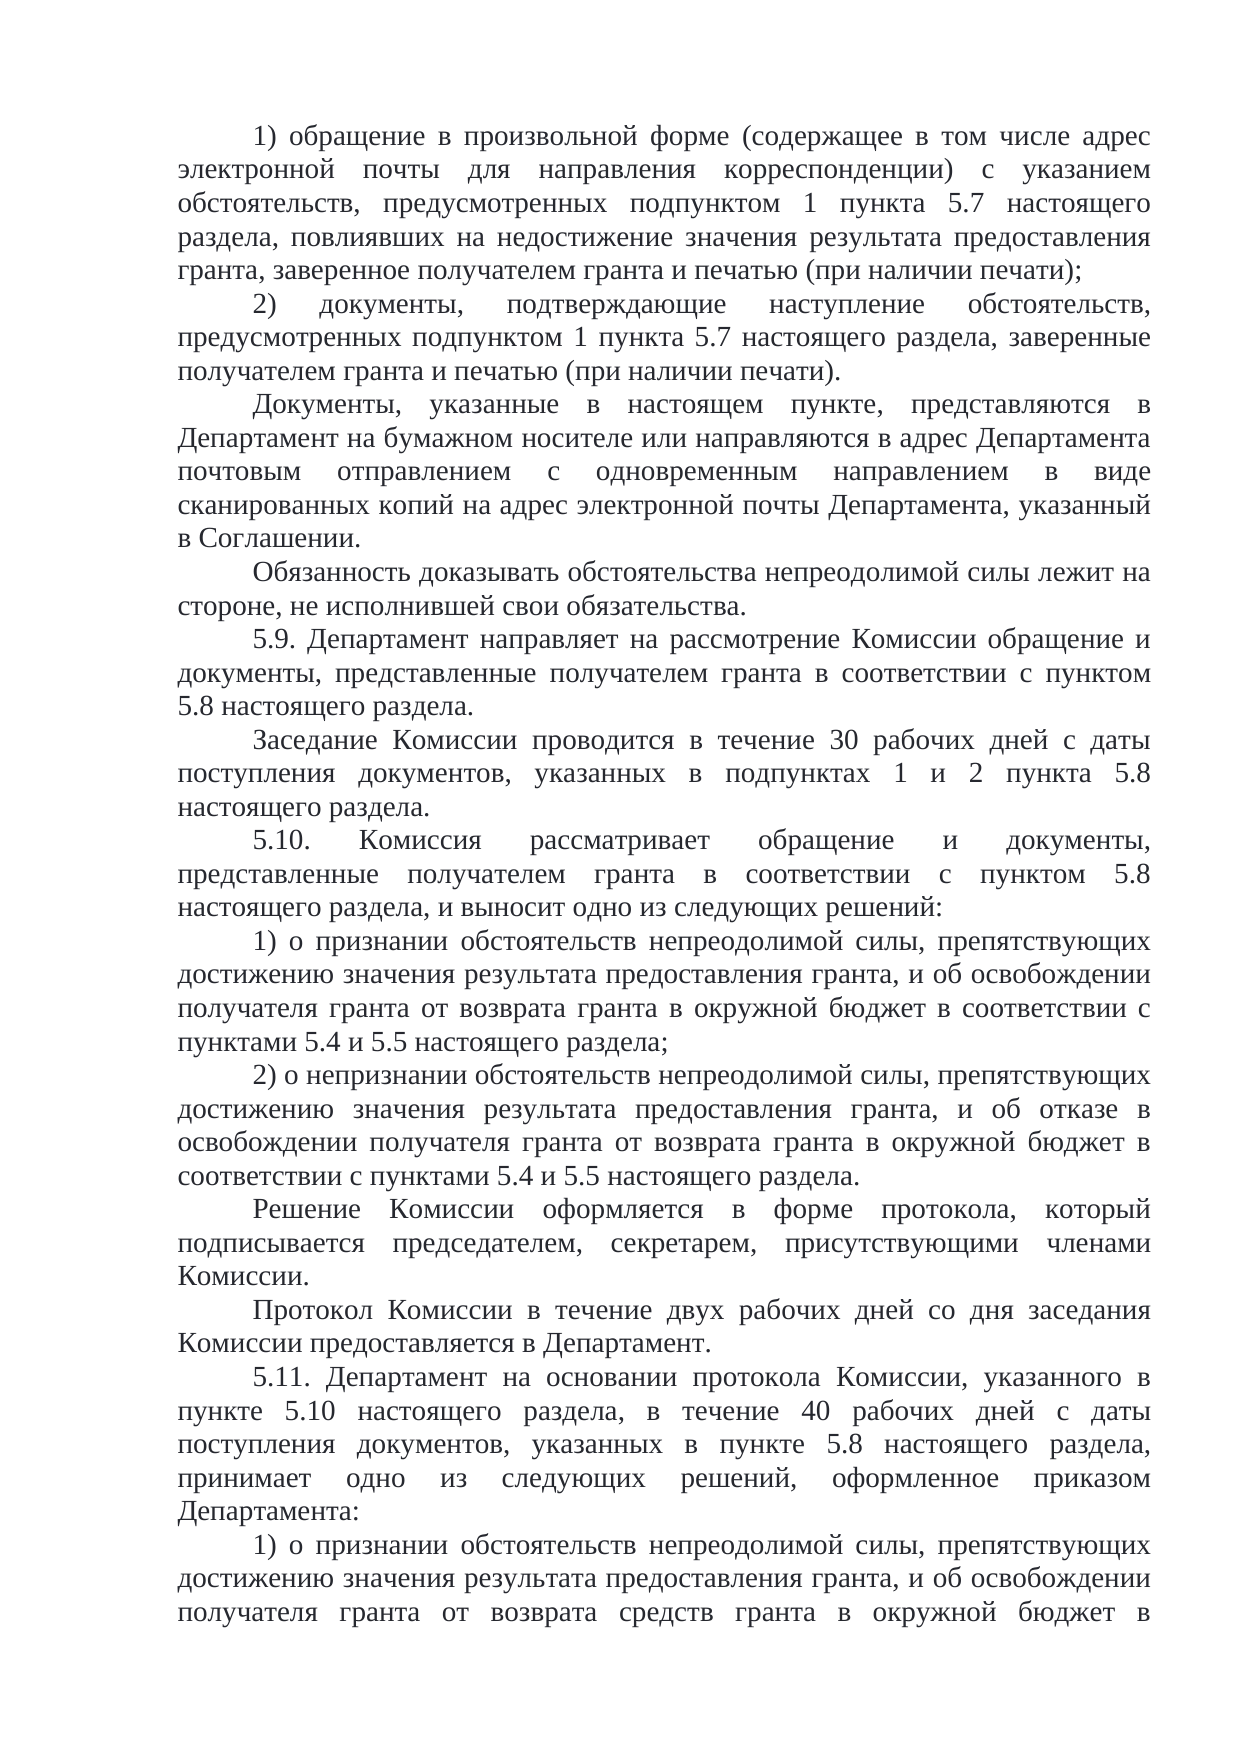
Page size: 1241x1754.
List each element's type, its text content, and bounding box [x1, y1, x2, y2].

text 5.11. Департамент на основании протокола Комиссии, указанного в пункте 5.10 настоящего раздела, в течение 40 рабочих дней с даты поступления документов, указанных в пункте 5.8 настоящего раздела, принимает одно из следующих решений, оформленное приказом Департамента: [177, 1359, 1152, 1527]
text Протокол Комиссии в течение двух рабочих дней со дня заседания Комиссии предоставляется в Департамент. [177, 1292, 1152, 1359]
text Обязанность доказывать обстоятельства непреодолимой силы лежит на стороне, не исполнившей свои обязательства. [177, 554, 1152, 621]
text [177, 1527, 1152, 1627]
text 5.9. Департамент направляет на рассмотрение Комиссии обращение и документы, представленные получателем гранта в соответствии с пунктом 5.8 настоящего раздела. [177, 621, 1152, 722]
text 1) о признании обстоятельств непреодолимой силы, препятствующих достижению значения результата предоставления гранта, и об освобождении получателя гранта от возврата гранта в окружной бюджет в соответствии с пунктами 5.4 и 5.5 настоящего раздела; [177, 923, 1152, 1057]
text 2) о непризнании обстоятельств непреодолимой силы, препятствующих достижению значения результата предоставления гранта, и об отказе в освобождении получателя гранта от возврата гранта в окружной бюджет в соответствии с пунктами 5.4 и 5.5 настоящего раздела. [177, 1057, 1152, 1191]
text 5.10. Комиссия рассматривает обращение и документы, представленные получателем гранта в соответствии с пунктом 5.8 настоящего раздела, и выносит одно из следующих решений: [177, 822, 1152, 923]
text 1) обращение в произвольной форме (содержащее в том числе адрес электронной почты для направления корреспонденции) с указанием обстоятельств, предусмотренных подпунктом 1 пункта 5.7 настоящего раздела, повлиявших на недостижение значения результата предоставления гранта, заверенное получателем гранта и печатью (при наличии печати); [177, 118, 1152, 286]
text Решение Комиссии оформляется в форме протокола, который подписывается председателем, секретарем, присутствующими членами Комиссии. [177, 1191, 1152, 1292]
text Документы, указанные в настоящем пункте, представляются в Департамент на бумажном носителе или направляются в адрес Департамента почтовым отправлением с одновременным направлением в виде сканированных копий на адрес электронной почты Департамента, указанный в Соглашении. [177, 386, 1152, 554]
text Заседание Комиссии проводится в течение 30 рабочих дней с даты поступления документов, указанных в подпунктах 1 и 2 пункта 5.8 настоящего раздела. [177, 722, 1152, 822]
text 2) документы, подтверждающие наступление обстоятельств, предусмотренных подпунктом 1 пункта 5.7 настоящего раздела, заверенные получателем гранта и печатью (при наличии печати). [177, 286, 1152, 386]
